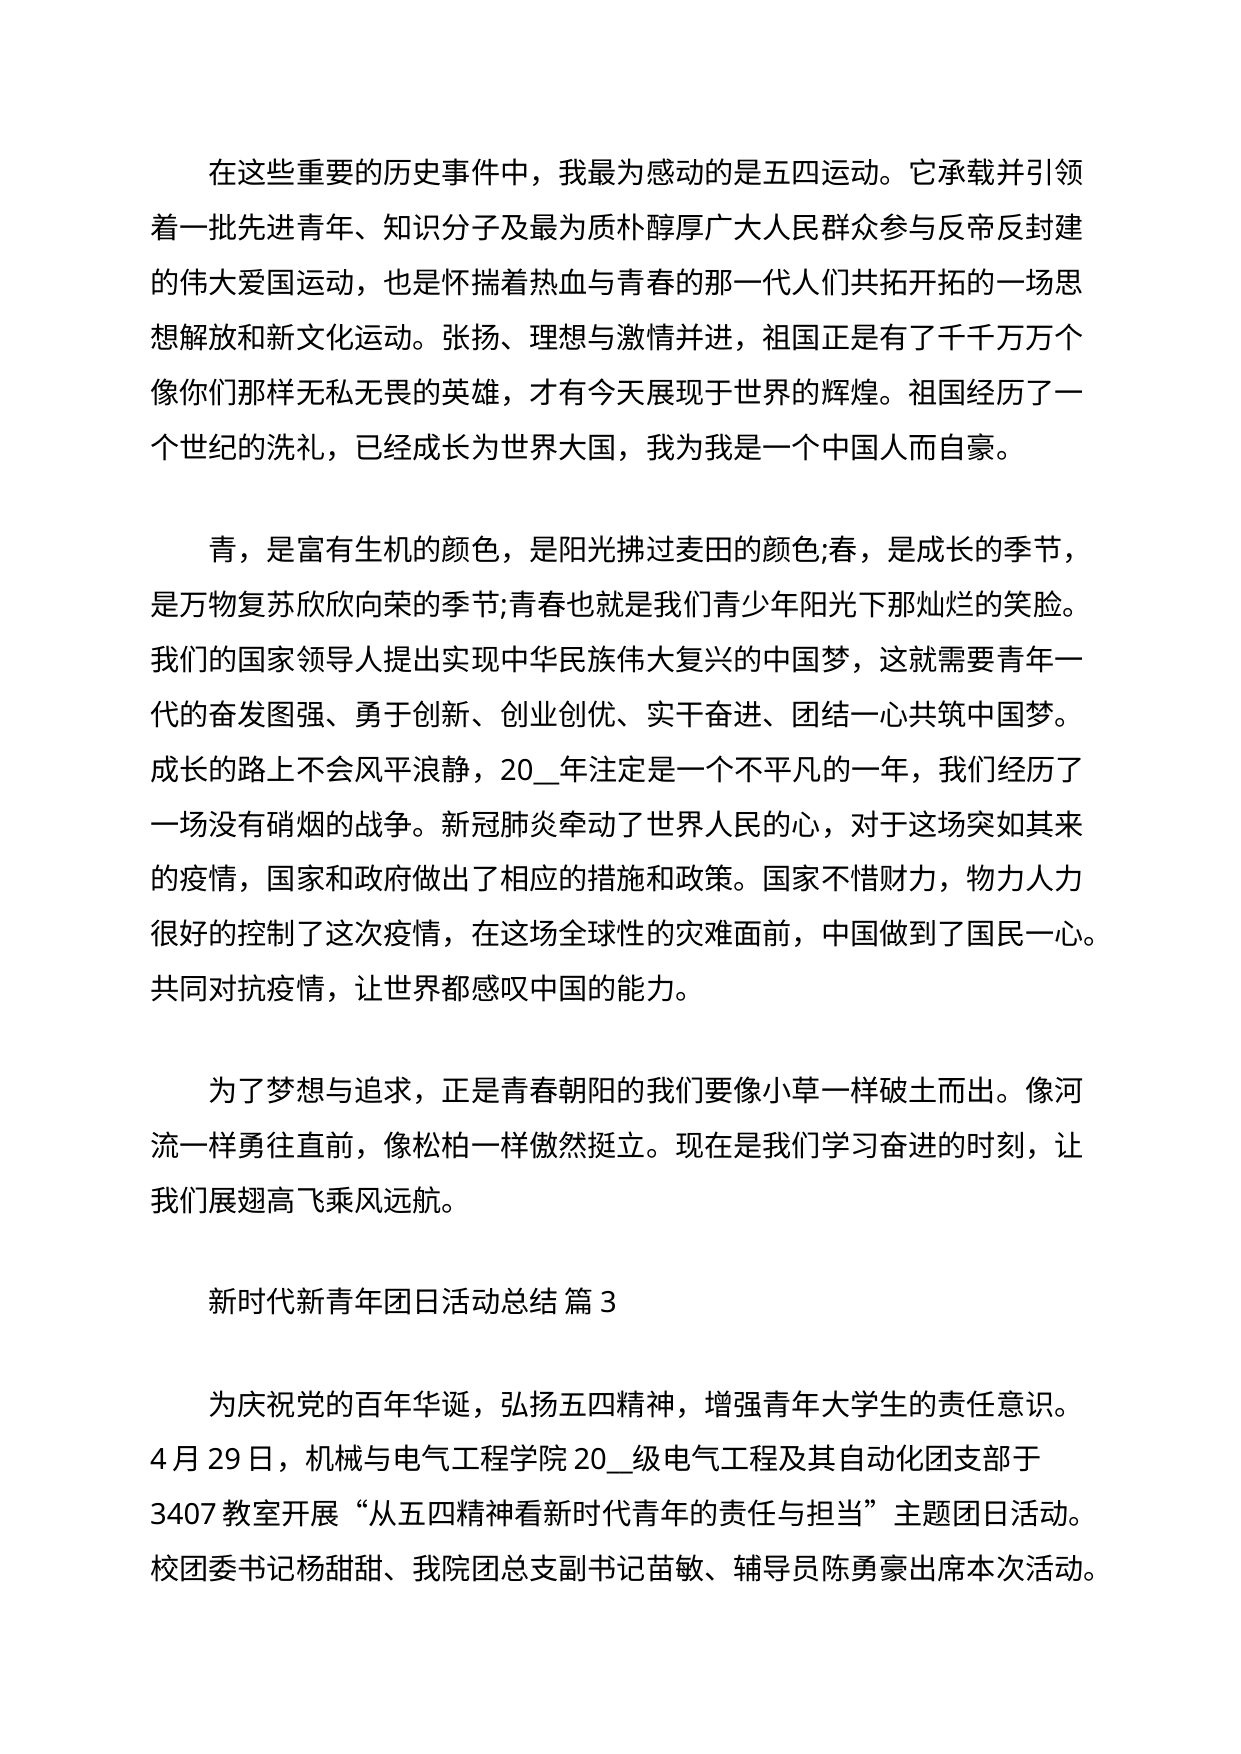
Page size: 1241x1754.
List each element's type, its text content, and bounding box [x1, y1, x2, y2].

text 在这些重要的历史事件中，我最为感动的是五四运动。它承载并引领着一批先进青年、知识分子及最为质朴醇厚广大人民群众参与反帝反封建的伟大爱国运动，也是怀揣着热血与青春的那一代人们共拓开拓的一场思想解放和新文化运动。张扬、理想与激情并进，祖国正是有了千千万万个像你们那样无私无畏的英雄，才有今天展现于世界的辉煌。祖国经历了一个世纪的洗礼，已经成长为世界大国，我为我是一个中国人而自豪。 [150, 150, 1090, 467]
text 为庆祝党的百年华诞，弘扬五四精神，增强青年大学生的责任意识。4月29日，机械与电气工程学院20__级电气工程及其自动化团支部于3407教室开展“从五四精神看新时代青年的责任与担当”主题团日活动。校团委书记杨甜甜、我院团总支副书记苗敏、辅导员陈勇豪出席本次活动。 [150, 1381, 1090, 1588]
text 青，是富有生机的颜色，是阳光拂过麦田的颜色;春，是成长的季节，是万物复苏欣欣向荣的季节;青春也就是我们青少年阳光下那灿烂的笑脸。我们的国家领导人提出实现中华民族伟大复兴的中国梦，这就需要青年一代的奋发图强、勇于创新、创业创优、实干奋进、团结一心共筑中国梦。成长的路上不会风平浪静，20__年注定是一个不平凡的一年，我们经历了一场没有硝烟的战争。新冠肺炎牵动了世界人民的心，对于这场突如其来的疫情，国家和政府做出了相应的措施和政策。国家不惜财力，物力人力很好的控制了这次疫情，在这场全球性的灾难面前，中国做到了国民一心。共同对抗疫情，让世界都感叹中国的能力。 [150, 526, 1090, 1008]
text 新时代新青年团日活动总结 篇3 [150, 1279, 1090, 1321]
text 为了梦想与追求，正是青春朝阳的我们要像小草一样破土而出。像河流一样勇往直前，像松柏一样傲然挺立。现在是我们学习奋进的时刻，让我们展翅高飞乘风远航。 [150, 1067, 1090, 1219]
